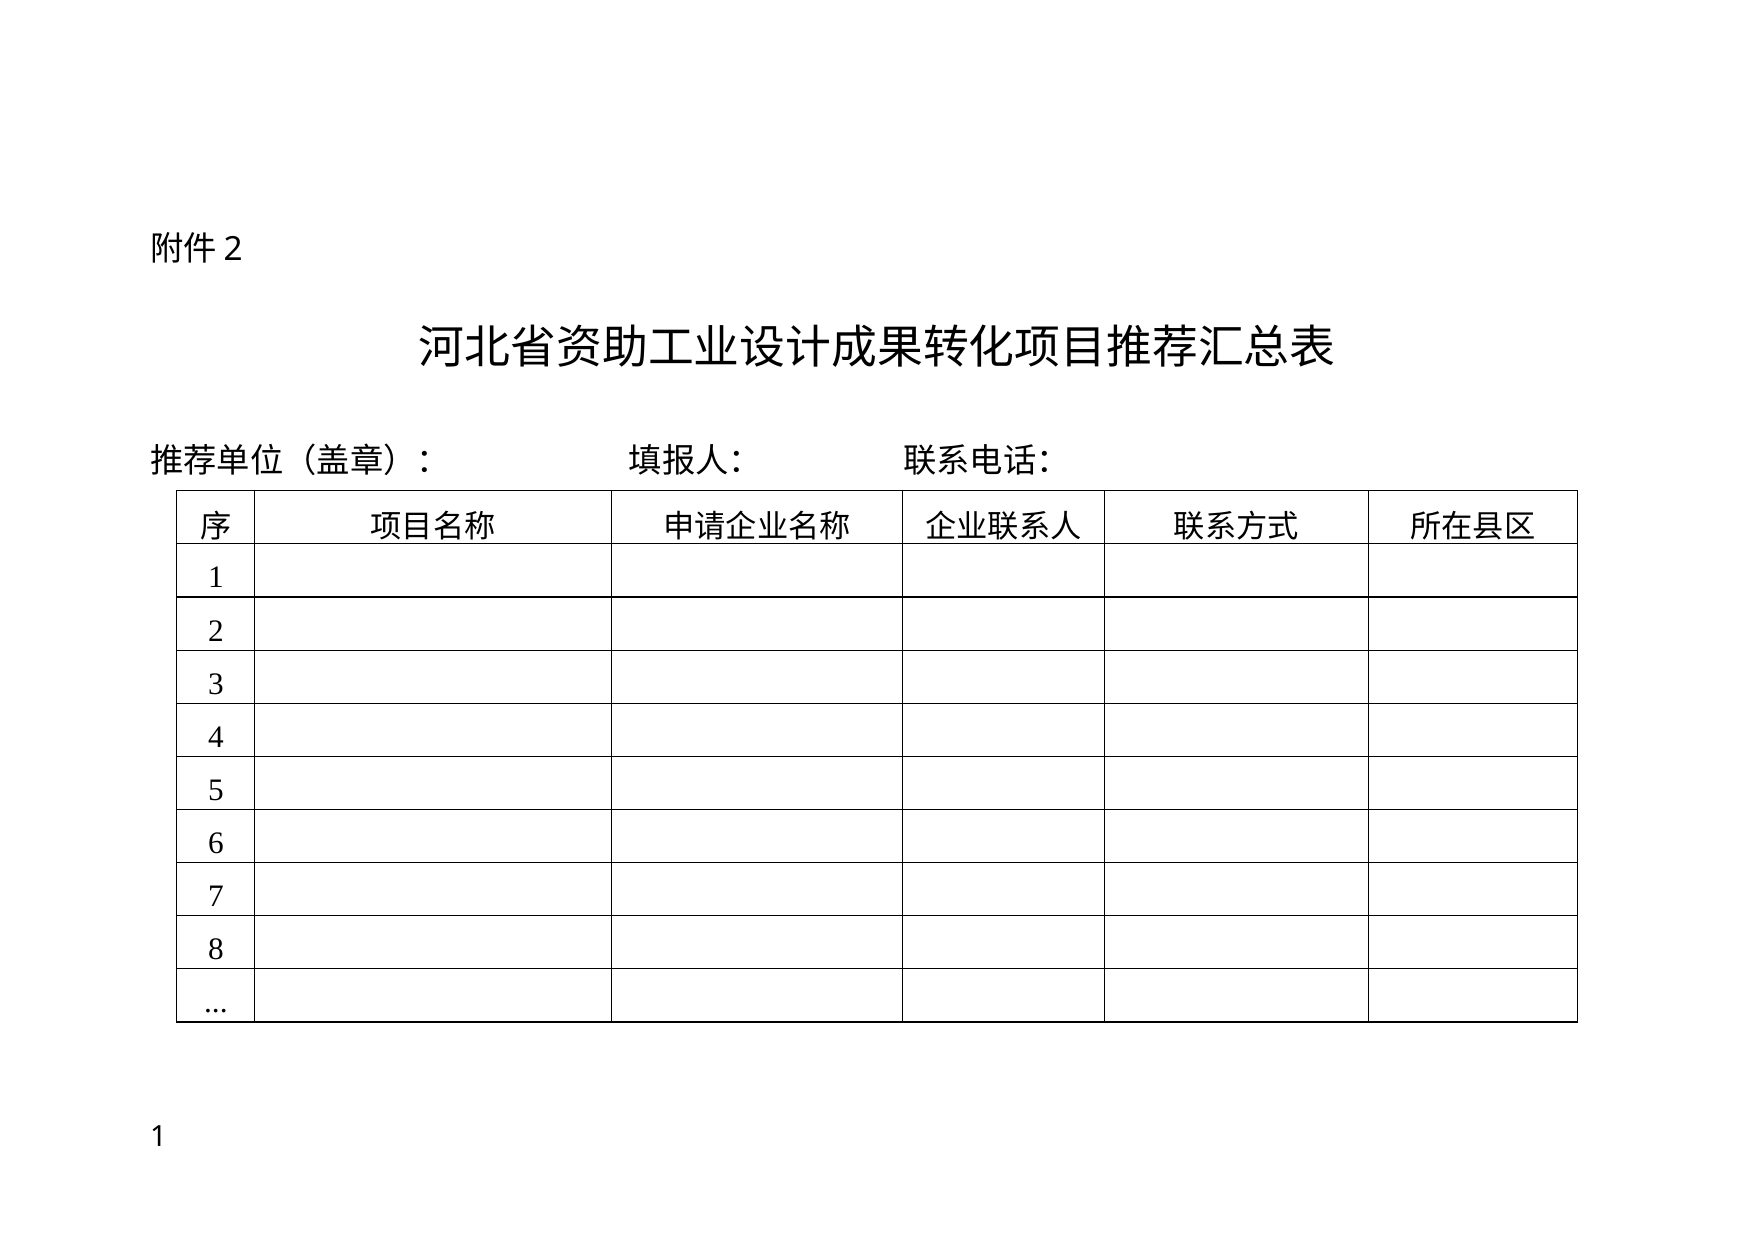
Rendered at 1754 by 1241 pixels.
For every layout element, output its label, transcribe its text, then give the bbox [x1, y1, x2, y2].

table_cell [1105, 544, 1368, 596]
table_cell [612, 704, 902, 756]
table_cell 5 [177, 757, 254, 809]
table_cell 1 [177, 544, 254, 596]
table_cell 8 [177, 916, 254, 968]
table_cell [1105, 863, 1368, 915]
table_cell [903, 863, 1104, 915]
table_cell [1105, 757, 1368, 809]
table_cell [612, 651, 902, 703]
table_cell [1369, 544, 1577, 596]
table_cell 4 [177, 704, 254, 756]
table_header 申请企业名称 [612, 491, 902, 543]
table_cell [1105, 704, 1368, 756]
table_cell [903, 651, 1104, 703]
table_cell [1105, 810, 1368, 862]
table_cell [255, 863, 611, 915]
table_cell [612, 863, 902, 915]
table_cell [255, 704, 611, 756]
table_cell 7 [177, 863, 254, 915]
table_cell [255, 757, 611, 809]
table_cell [1369, 863, 1577, 915]
table_cell [255, 969, 611, 1021]
table_cell ... [177, 969, 254, 1021]
table_header 序号 [177, 491, 254, 543]
table_cell [903, 969, 1104, 1021]
table_cell [1369, 704, 1577, 756]
table_cell [255, 544, 611, 596]
table_cell 6 [177, 810, 254, 862]
table_cell [903, 598, 1104, 649]
table_cell 3 [177, 651, 254, 703]
table_cell [1369, 969, 1577, 1021]
table_cell 2 [177, 598, 254, 649]
table_header 项目名称 [255, 491, 611, 543]
table_cell [1105, 651, 1368, 703]
table_cell [903, 704, 1104, 756]
table_header 企业联系人 [903, 491, 1104, 543]
table_cell [1369, 916, 1577, 968]
table_cell [255, 916, 611, 968]
table_cell [1369, 651, 1577, 703]
table_cell [612, 916, 902, 968]
table_cell [903, 757, 1104, 809]
table_header 联系方式 [1105, 491, 1368, 543]
table_cell [612, 810, 902, 862]
table_cell [1105, 598, 1368, 649]
table_cell [903, 544, 1104, 596]
table_cell [1105, 916, 1368, 968]
text 附件2 [150, 214, 1604, 279]
table_cell [1105, 969, 1368, 1021]
table_cell [903, 810, 1104, 862]
table_cell [612, 969, 902, 1021]
table_cell [612, 598, 902, 649]
table_cell [903, 916, 1104, 968]
table_cell [255, 810, 611, 862]
table_cell [1369, 598, 1577, 649]
table_cell [255, 651, 611, 703]
table_cell [612, 757, 902, 809]
text 推荐单位（盖章）： 填报人： 联系电话： [150, 425, 1604, 490]
table_header 所在县区 [1369, 491, 1577, 543]
table_cell [612, 544, 902, 596]
table_cell [255, 598, 611, 649]
text 河北省资助工业设计成果转化项目推荐汇总表 [150, 295, 1604, 393]
table_cell [1369, 757, 1577, 809]
table_cell [1369, 810, 1577, 862]
